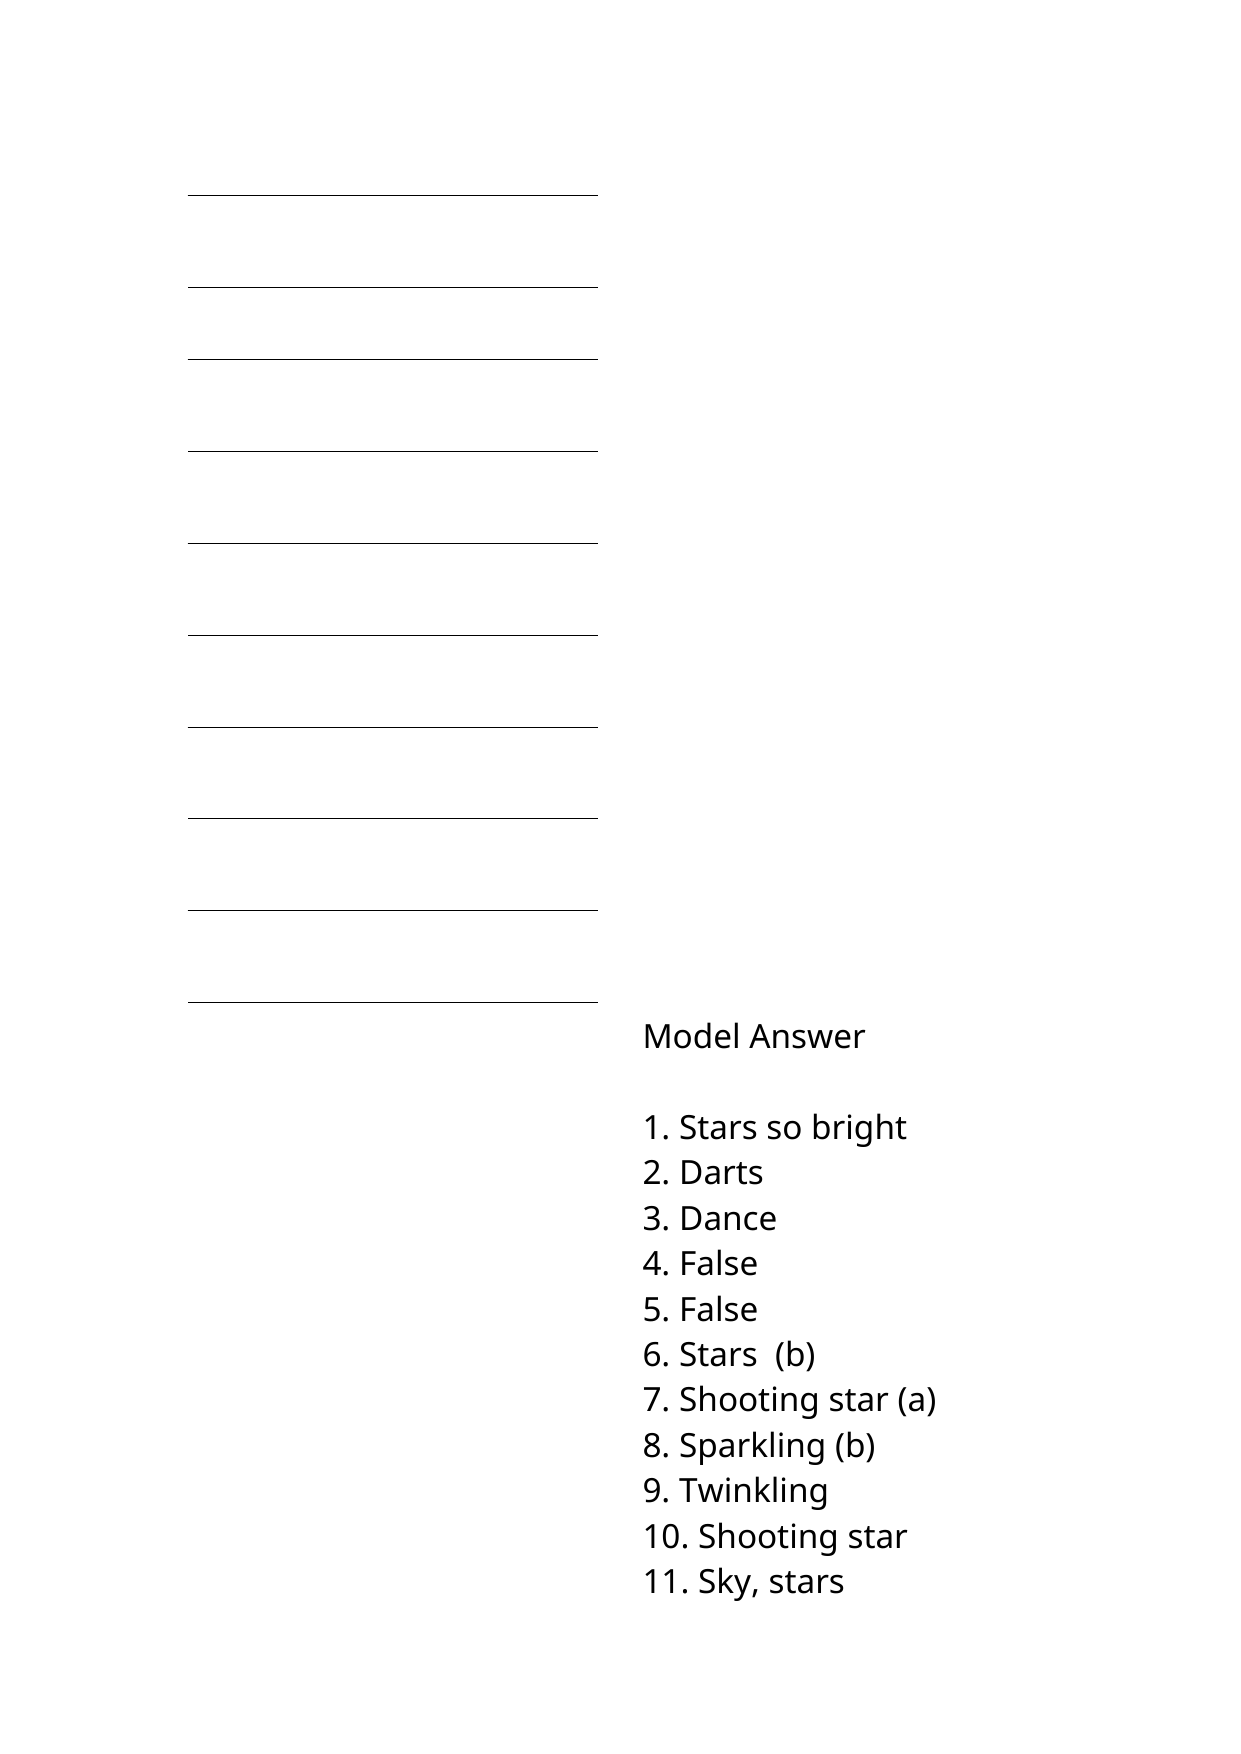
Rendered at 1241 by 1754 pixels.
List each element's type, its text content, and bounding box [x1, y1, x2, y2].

list Shooting star [642, 1512, 1053, 1558]
list Shooting star (a) [642, 1376, 1053, 1422]
list False [642, 1240, 1053, 1285]
list Stars (b) [642, 1331, 1053, 1376]
list False [642, 1285, 1053, 1331]
list Model Answer [642, 1013, 1053, 1058]
list Dance [642, 1194, 1053, 1240]
list Twinkling [642, 1467, 1053, 1512]
list Sparkling (b) [642, 1422, 1053, 1467]
list Sky, stars [642, 1558, 1053, 1603]
list Stars so bright [642, 1104, 1053, 1149]
list Darts [642, 1149, 1053, 1194]
